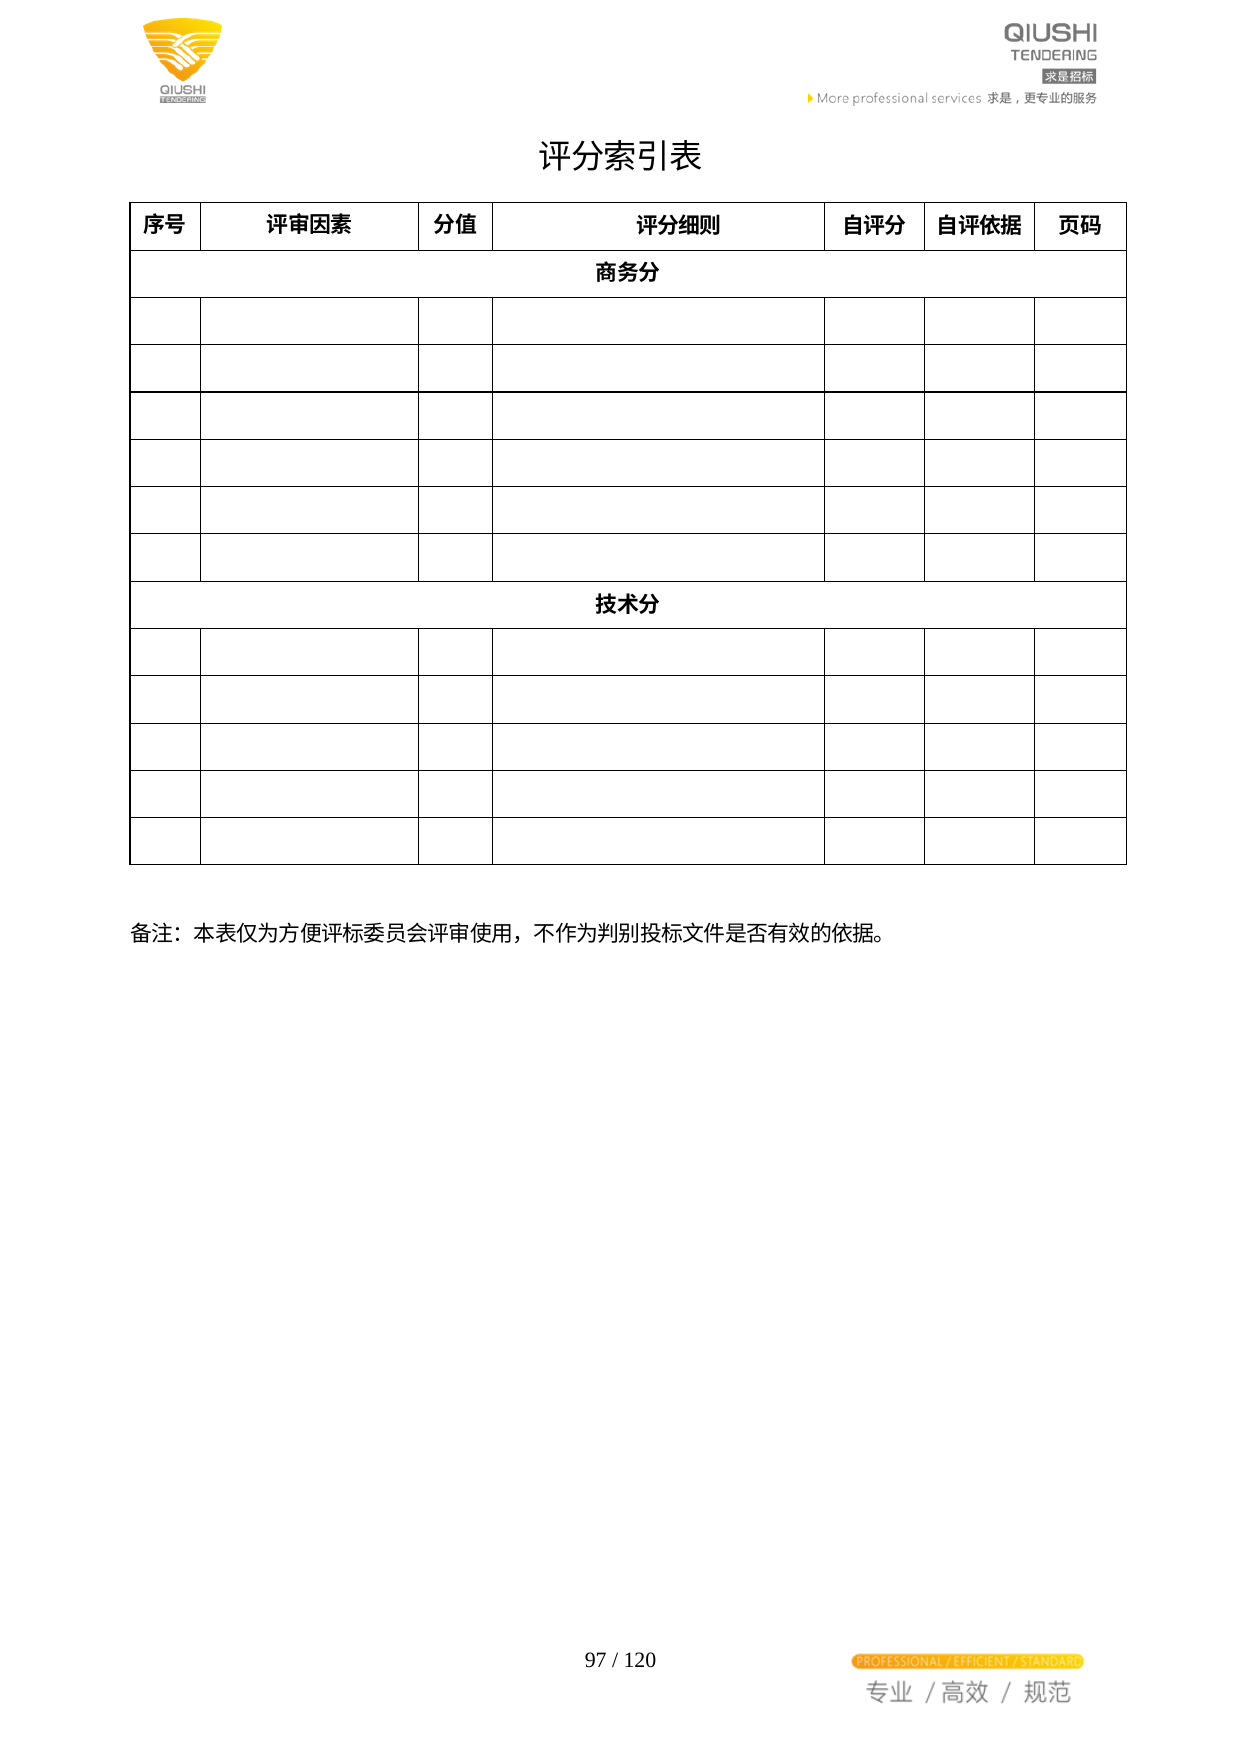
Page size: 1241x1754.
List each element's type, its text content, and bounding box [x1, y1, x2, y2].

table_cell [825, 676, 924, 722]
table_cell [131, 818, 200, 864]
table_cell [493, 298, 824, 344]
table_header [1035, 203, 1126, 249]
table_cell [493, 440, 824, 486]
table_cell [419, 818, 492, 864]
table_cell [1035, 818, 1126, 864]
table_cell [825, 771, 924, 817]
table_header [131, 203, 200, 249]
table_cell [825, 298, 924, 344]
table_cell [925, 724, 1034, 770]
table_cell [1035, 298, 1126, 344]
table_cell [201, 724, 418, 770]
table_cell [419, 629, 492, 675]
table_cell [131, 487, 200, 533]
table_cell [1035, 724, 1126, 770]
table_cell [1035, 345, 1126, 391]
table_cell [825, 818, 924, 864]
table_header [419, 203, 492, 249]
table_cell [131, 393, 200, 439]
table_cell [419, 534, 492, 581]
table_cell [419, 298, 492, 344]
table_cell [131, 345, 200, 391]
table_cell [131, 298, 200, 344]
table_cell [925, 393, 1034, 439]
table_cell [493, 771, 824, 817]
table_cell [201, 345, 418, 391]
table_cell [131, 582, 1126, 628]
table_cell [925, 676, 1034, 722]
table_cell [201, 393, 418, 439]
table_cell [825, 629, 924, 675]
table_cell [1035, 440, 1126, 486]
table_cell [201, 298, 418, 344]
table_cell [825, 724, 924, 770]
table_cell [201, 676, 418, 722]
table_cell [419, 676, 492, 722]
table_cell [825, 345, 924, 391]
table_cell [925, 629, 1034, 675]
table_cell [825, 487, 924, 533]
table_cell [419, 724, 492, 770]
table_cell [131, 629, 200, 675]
picture [846, 1650, 1090, 1709]
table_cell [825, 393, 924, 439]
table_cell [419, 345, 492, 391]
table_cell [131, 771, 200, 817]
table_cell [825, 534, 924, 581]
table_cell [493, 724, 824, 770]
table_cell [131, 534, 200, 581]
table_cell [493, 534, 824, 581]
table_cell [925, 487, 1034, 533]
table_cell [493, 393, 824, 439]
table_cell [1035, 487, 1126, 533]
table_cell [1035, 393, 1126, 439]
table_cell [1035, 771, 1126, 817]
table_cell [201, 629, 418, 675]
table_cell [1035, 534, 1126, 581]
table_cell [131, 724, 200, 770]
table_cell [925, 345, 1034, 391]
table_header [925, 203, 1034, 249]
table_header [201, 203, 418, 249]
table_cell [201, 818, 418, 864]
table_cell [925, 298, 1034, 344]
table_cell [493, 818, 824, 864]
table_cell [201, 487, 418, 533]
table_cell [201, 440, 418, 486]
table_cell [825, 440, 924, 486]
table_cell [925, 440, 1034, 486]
text 评分索引表 [130, 130, 1110, 178]
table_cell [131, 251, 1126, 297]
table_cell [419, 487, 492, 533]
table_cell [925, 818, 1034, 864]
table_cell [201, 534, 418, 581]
text 备注：本表仅为方便评标委员会评审使用，不作为判别投标文件是否有效的依据。 [130, 916, 1110, 948]
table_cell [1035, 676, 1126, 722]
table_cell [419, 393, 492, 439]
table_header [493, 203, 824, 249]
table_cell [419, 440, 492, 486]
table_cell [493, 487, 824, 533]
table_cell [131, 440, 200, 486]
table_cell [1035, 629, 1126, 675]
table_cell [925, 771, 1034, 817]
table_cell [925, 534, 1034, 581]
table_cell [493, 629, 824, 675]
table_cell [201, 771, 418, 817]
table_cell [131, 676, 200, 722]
picture [129, 3, 1112, 117]
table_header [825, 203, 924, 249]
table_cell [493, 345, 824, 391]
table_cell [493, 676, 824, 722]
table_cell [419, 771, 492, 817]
